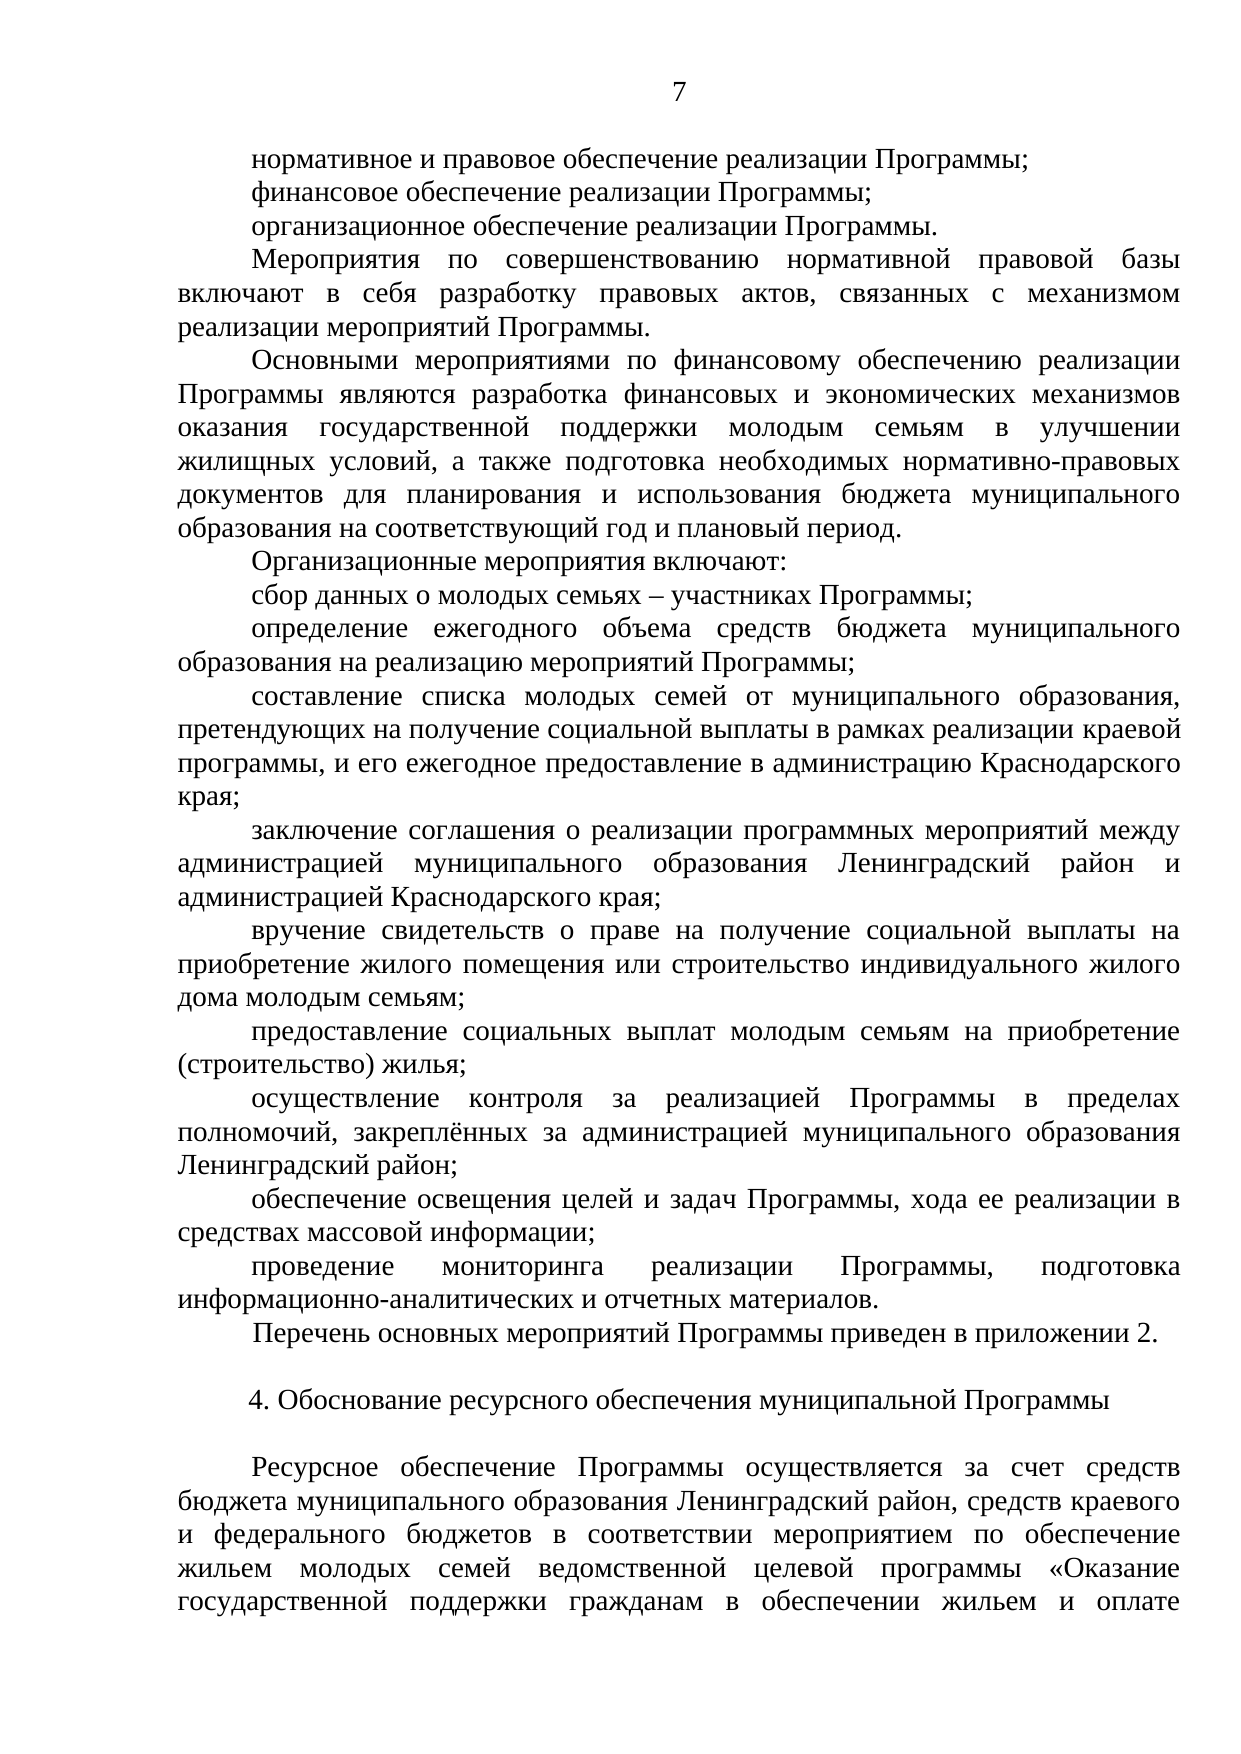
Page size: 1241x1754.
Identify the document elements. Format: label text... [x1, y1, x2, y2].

text предоставление социальных выплат молодым семьям на приобретение (строительство) жилья; [177, 1013, 1181, 1080]
text вручение свидетельств о праве на получение социальной выплаты на приобретение жилого помещения или строительство индивидуального жилого дома молодым семьям; [177, 912, 1181, 1013]
text обеспечение освещения целей и задач Программы, хода ее реализации в средствах массовой информации; [177, 1181, 1181, 1248]
text осуществление контроля за реализацией Программы в пределах полномочий, закреплённых за администрацией муниципального образования Ленинградский район; [177, 1080, 1181, 1181]
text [177, 1449, 1181, 1617]
text Организационные мероприятия включают: [177, 543, 1181, 577]
text нормативное и правовое обеспечение реализации Программы; [177, 141, 1181, 174]
text Перечень основных мероприятий Программы приведен в приложении 2. [177, 1315, 1181, 1348]
text определение ежегодного объема средств бюджета муниципального образования на реализацию мероприятий Программы; [177, 611, 1181, 678]
text Мероприятия по совершенствованию нормативной правовой базы включают в себя разработку правовых актов, связанных с механизмом реализации мероприятий Программы. [177, 242, 1181, 342]
text организационное обеспечение реализации Программы. [177, 208, 1181, 242]
text составление списка молодых семей от муниципального образования, претендующих на получение социальной выплаты в рамках реализации краевой программы, и его ежегодное предоставление в администрацию Краснодарского края; [177, 678, 1181, 812]
text сбор данных о молодых семьях – участниках Программы; [177, 577, 1181, 611]
text заключение соглашения о реализации программных мероприятий между администрацией муниципального образования Ленинградский район и администрацией Краснодарского края; [177, 812, 1181, 912]
text финансовое обеспечение реализации Программы; [177, 174, 1181, 208]
text проведение мониторинга реализации Программы, подготовка информационно-аналитических и отчетных материалов. [177, 1248, 1181, 1315]
text 4. Обоснование ресурсного обеспечения муниципальной Программы [177, 1382, 1181, 1416]
text Основными мероприятиями по финансовому обеспечению реализации Программы являются разработка финансовых и экономических механизмов оказания государственной поддержки молодым семьям в улучшении жилищных условий, а также подготовка необходимых нормативно-правовых документов для планирования и использования бюджета муниципального образования на соответствующий год и плановый период. [177, 342, 1181, 543]
